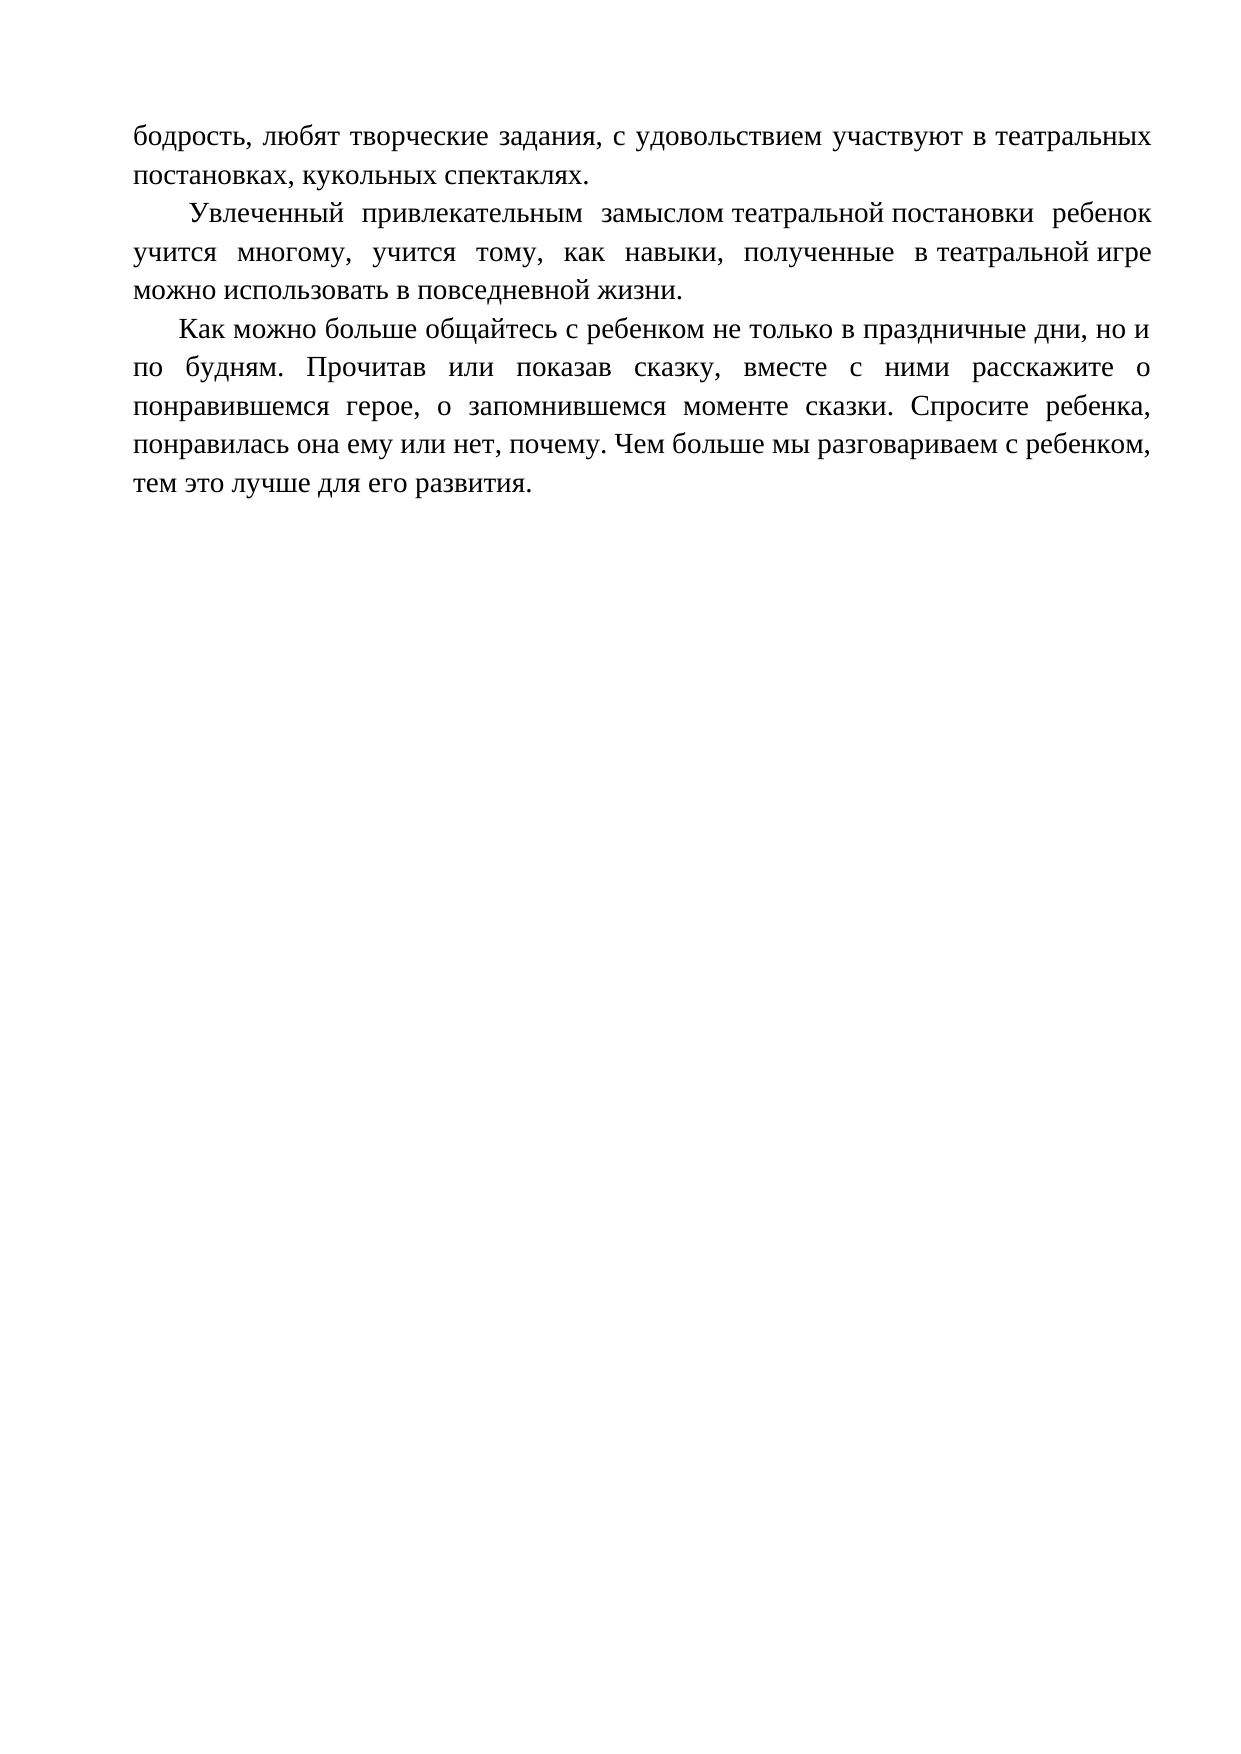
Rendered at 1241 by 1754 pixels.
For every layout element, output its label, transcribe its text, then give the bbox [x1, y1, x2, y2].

text Увлеченный привлекательным замыслом театральной постановки ребенок учится многому, учится тому, как навыки, полученные в театральной игре можно использовать в повседневной жизни. [133, 195, 1152, 306]
text Как можно больше общайтесь с ребенком не только в праздничные дни, но и по будням. Прочитав или показав сказку, вместе с ними расскажите о понравившемся герое, о запомнившемся моменте сказки. Спросите ребенка, понравилась она ему или нет, почему. Чем больше мы разговариваем с ребенком, тем это лучше для его развития. [133, 311, 1152, 499]
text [133, 118, 1152, 190]
